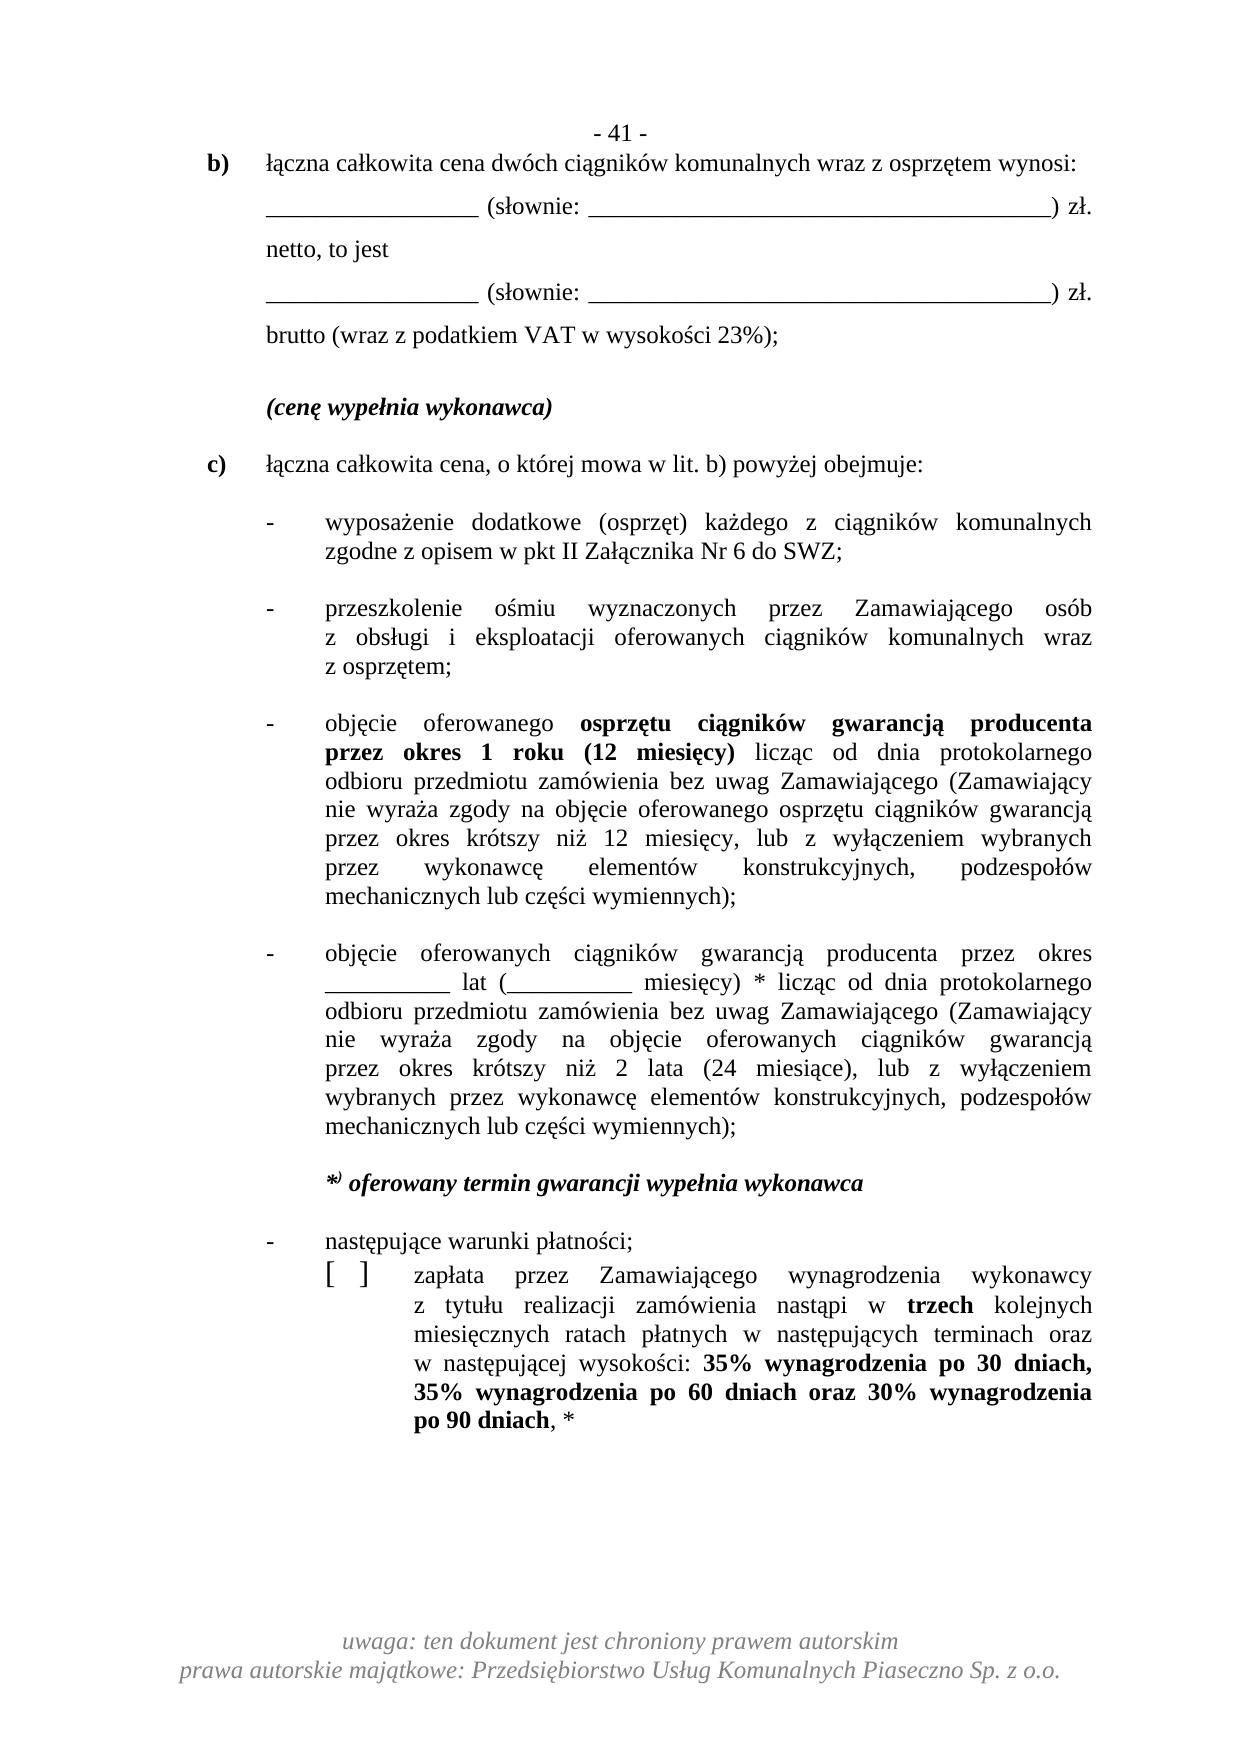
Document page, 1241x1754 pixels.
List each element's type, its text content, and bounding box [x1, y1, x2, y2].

text - przeszkolenie ośmiu wyznaczonych przez Zamawiającego osób z obsługi i eksploatacji oferowanych ciągników komunalnych wraz z osprzętem; [266, 593, 1092, 679]
text *) oferowany termin gwarancji wypełnia wykonawca [325, 1168, 1092, 1197]
text (cenę wypełnia wykonawca) [266, 392, 1092, 421]
text b) łączna całkowita cena dwóch ciągników komunalnych wraz z osprzętem wynosi: [207, 148, 1092, 176]
text - następujące warunki płatności; [266, 1226, 1092, 1254]
text c) łączna całkowita cena, o której mowa w lit. b) powyżej obejmuje: [207, 449, 1092, 478]
text - objęcie oferowanych ciągników gwarancją producenta przez okres __________ lat (__________ miesięcy) * licząc od dnia protokolarnego odbioru przedmiotu zamówienia bez uwag Zamawiającego (Zamawiający nie wyraża zgody na objęcie oferowanych ciągników gwarancją przez okres krótszy niż 2 lata (24 miesiące), lub z wyłączeniem wybranych przez wykonawcę elementów konstrukcyjnych, podzespołów mechanicznych lub części wymiennych); [266, 938, 1092, 1139]
text _________________ (słownie: _____________________________________) zł. brutto (wraz z podatkiem VAT w wysokości 23%); [266, 277, 1092, 349]
text [ ] zapłata przez Zamawiającego wynagrodzenia wykonawcy z tytułu realizacji zamówienia nastąpi w trzech kolejnych miesięcznych ratach płatnych w następujących terminach oraz w następującej wysokości: 35% wynagrodzenia po 30 dniach, 35% wynagrodzenia po 60 dniach oraz 30% wynagrodzenia po 90 dniach, * [325, 1254, 1092, 1434]
text - objęcie oferowanego osprzętu ciągników gwarancją producenta przez okres 1 roku (12 miesięcy) licząc od dnia protokolarnego odbioru przedmiotu zamówienia bez uwag Zamawiającego (Zamawiający nie wyraża zgody na objęcie oferowanego osprzętu ciągników gwarancją przez okres krótszy niż 12 miesięcy, lub z wyłączeniem wybranych przez wykonawcę elementów konstrukcyjnych, podzespołów mechanicznych lub części wymiennych); [266, 708, 1092, 909]
text _________________ (słownie: _____________________________________) zł. netto, to jest [266, 191, 1092, 263]
text - wyposażenie dodatkowe (osprzęt) każdego z ciągników komunalnych zgodne z opisem w pkt II Załącznika Nr 6 do SWZ; [266, 507, 1092, 564]
